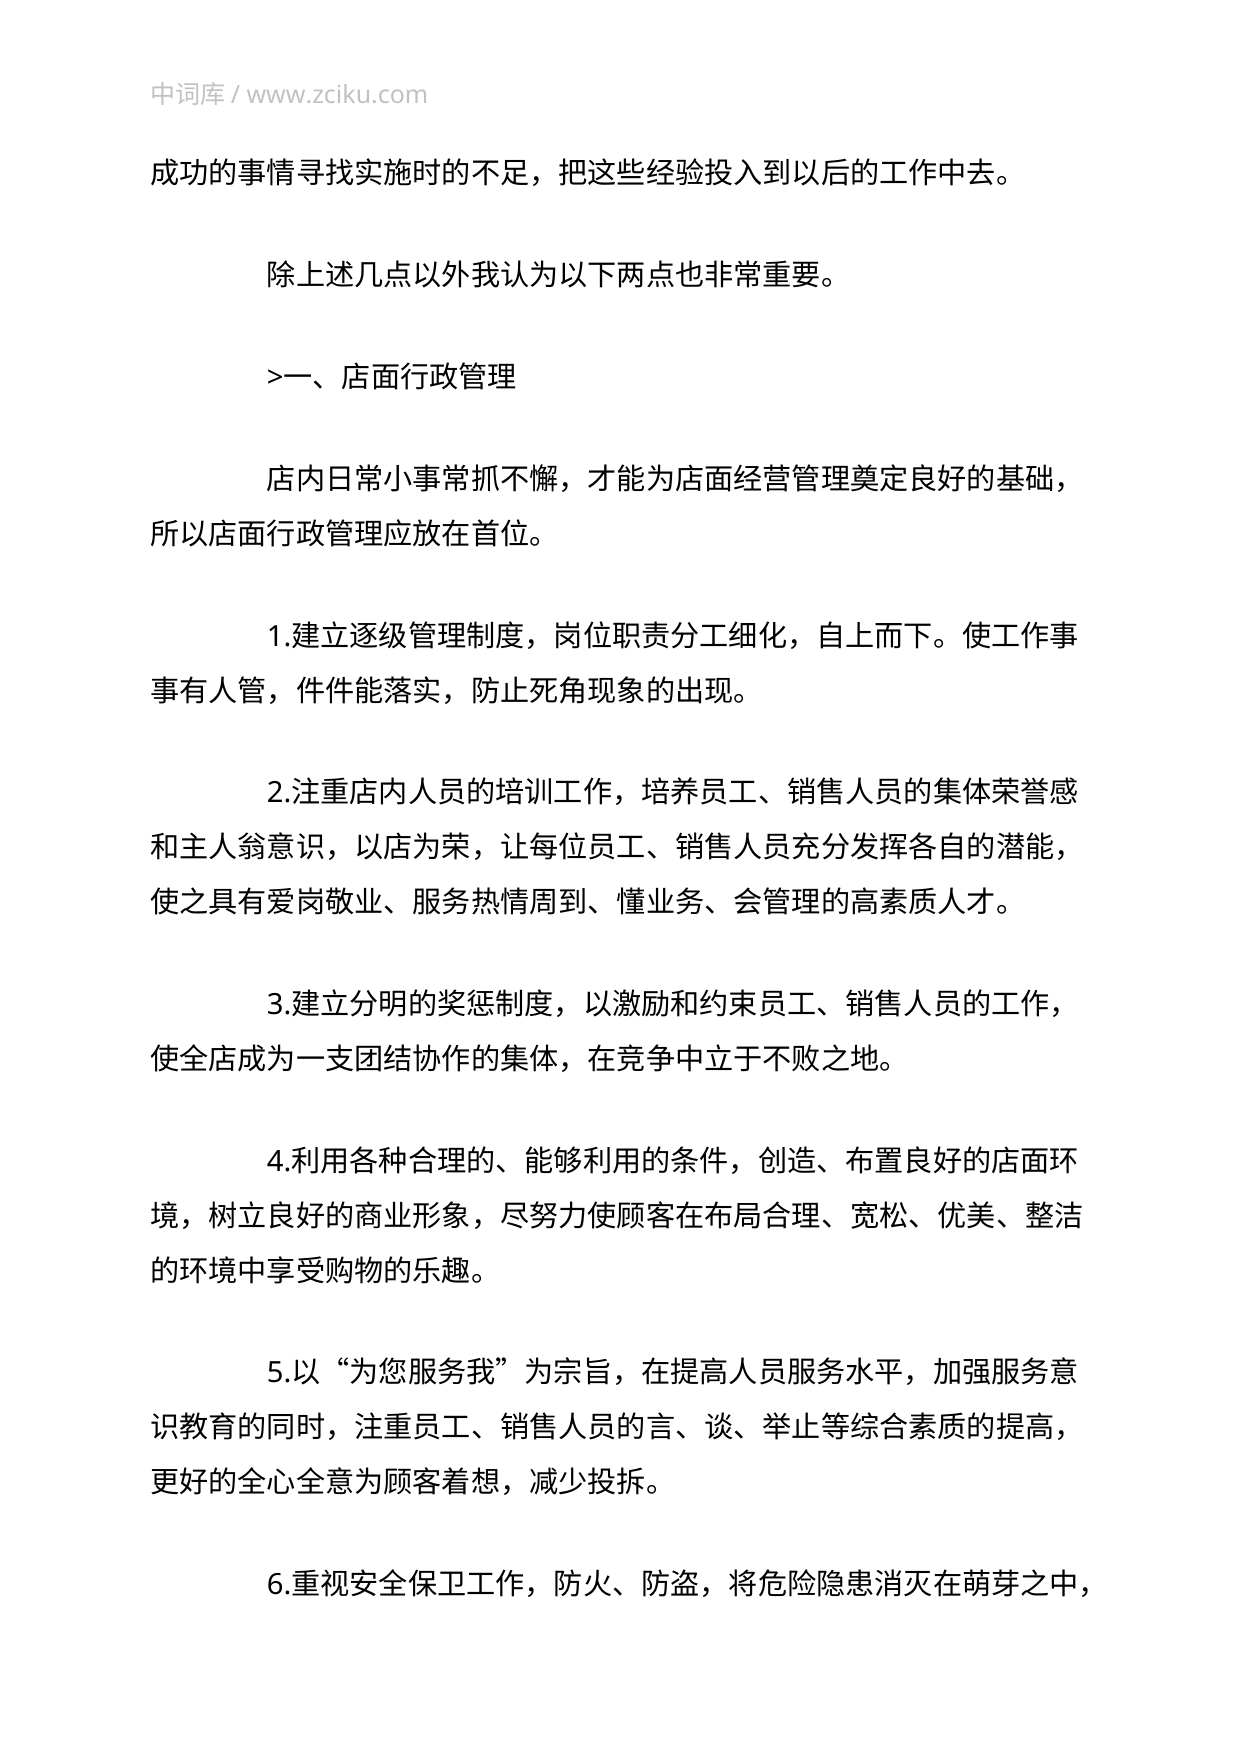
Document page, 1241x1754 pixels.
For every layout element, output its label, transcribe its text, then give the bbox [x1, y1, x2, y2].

text 5.以“为您服务我”为宗旨，在提高人员服务水平，加强服务意识教育的同时，注重员工、销售人员的言、谈、举止等综合素质的提高，更好的全心全意为顾客着想，减少投拆。 [150, 1349, 1090, 1501]
text 1.建立逐级管理制度，岗位职责分工细化，自上而下。使工作事事有人管，件件能落实，防止死角现象的出现。 [150, 612, 1090, 709]
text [150, 150, 1090, 192]
text 店内日常小事常抓不懈，才能为店面经营管理奠定良好的基础，所以店面行政管理应放在首位。 [150, 456, 1090, 553]
text 除上述几点以外我认为以下两点也非常重要。 [150, 252, 1090, 294]
text >一、店面行政管理 [150, 353, 1090, 396]
text 4.利用各种合理的、能够利用的条件，创造、布置良好的店面环境，树立良好的商业形象，尽努力使顾客在布局合理、宽松、优美、整洁的环境中享受购物的乐趣。 [150, 1137, 1090, 1289]
text 3.建立分明的奖惩制度，以激励和约束员工、销售人员的工作，使全店成为一支团结协作的集体，在竞争中立于不败之地。 [150, 981, 1090, 1078]
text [150, 1561, 1090, 1603]
text 2.注重店内人员的培训工作，培养员工、销售人员的集体荣誉感和主人翁意识，以店为荣，让每位员工、销售人员充分发挥各自的潜能，使之具有爱岗敬业、服务热情周到、懂业务、会管理的高素质人才。 [150, 769, 1090, 921]
